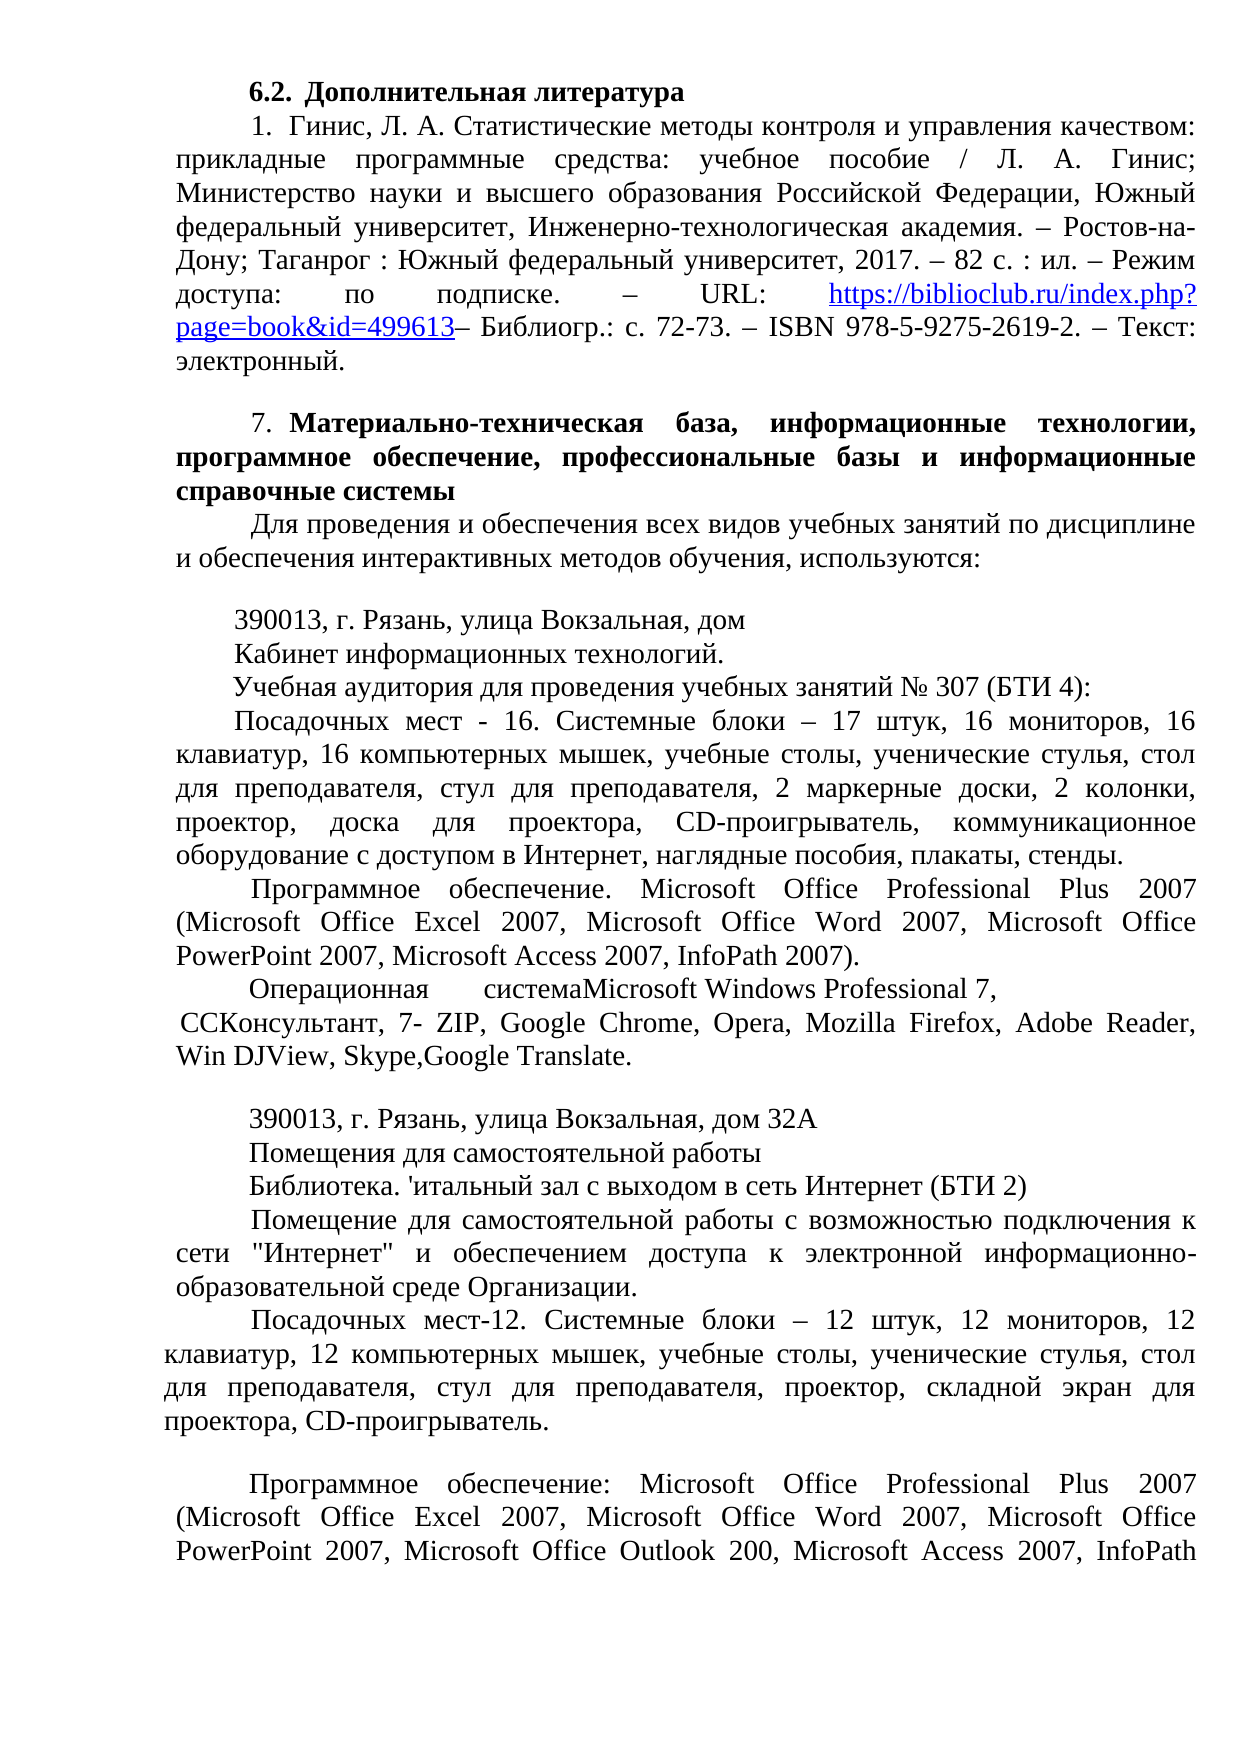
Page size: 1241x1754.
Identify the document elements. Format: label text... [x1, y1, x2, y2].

text Посадочных мест - 16. Системные блоки – 17 штук, 16 мониторов, 16 клавиатур, 16 компьютерных мышек, учебные столы, ученические стулья, стол для преподавателя, стул для преподавателя, 2 маркерные доски, 2 колонки, проектор, доска для проектора, CD-проигрыватель, коммуникационное оборудование с доступом в Интернет, наглядные пособия, плакаты, стенды. [176, 703, 1197, 871]
text Помещения для самостоятельной работы [248, 1135, 1197, 1168]
list Дополнительная литература [248, 74, 1197, 108]
text Библиотека. 'итальный зал с выходом в сеть Интернет (БТИ 2) [248, 1168, 1197, 1202]
text Операционная системаMicrosoft Windows Professional 7, [248, 971, 1197, 1005]
text Учебная аудитория для проведения учебных занятий № 307 (БТИ 4): [232, 669, 1197, 703]
text Кабинет информационных технологий. [232, 636, 1197, 669]
text Помещение для самостоятельной работы с возможностью подключения к сети "Интернет" и обеспечением доступа к электронной информационнообразовательной среде Организации. [176, 1202, 1197, 1302]
text Программное обеспечение. Microsoft Office Professional Plus 2007 (Microsoft Office Excel 2007, Microsoft Office Word 2007, Microsoft Office PowerPoint 2007, Microsoft Access 2007, InfoPath 2007). [176, 871, 1197, 971]
list Материально-техническая база, информационные технологии, программное обеспечение, профессиональные базы и информационные справочные системы [176, 406, 1197, 506]
list Гинис, Л. А. Статистические методы контроля и управления качеством: прикладные программные средства: учебное пособие / Л. А. Гинис; Министерство науки и высшего образования Российской Федерации, Южный федеральный университет, Инженерно-технологическая академия. – Ростов-на-Дону; Таганрог : Южный федеральный университет, 2017. – 82 с. : ил. – Режим доступа: по подписке. – URL: https://biblioclub.ru/index.php? page=book&id=499613– Библиогр.: с. 72-73. – ISBN 978-5-9275-2619-2. – Текст: электронный. [176, 108, 1197, 376]
text 390013, г. Рязань, улица Вокзальная, дом 32А [248, 1101, 1197, 1135]
text ССКонсультант, 7- ZIP, Google Chrome, Opera, Mozilla Firefox, Adobe Reader, Win DJView, Skype,Google Translate. [176, 1005, 1197, 1072]
text Посадочных мест-12. Системные блоки – 12 штук, 12 мониторов, 12 клавиатур, 12 компьютерных мышек, учебные столы, ученические стулья, стол для преподавателя, стул для преподавателя, проектор, складной экран для проектора, CD-проигрыватель. [164, 1302, 1197, 1437]
text 390013, г. Рязань, улица Вокзальная, дом [232, 602, 1063, 636]
text Для проведения и обеспечения всех видов учебных занятий по дисциплине и обеспечения интерактивных методов обучения, используются: [176, 506, 1197, 573]
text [176, 1466, 1197, 1566]
